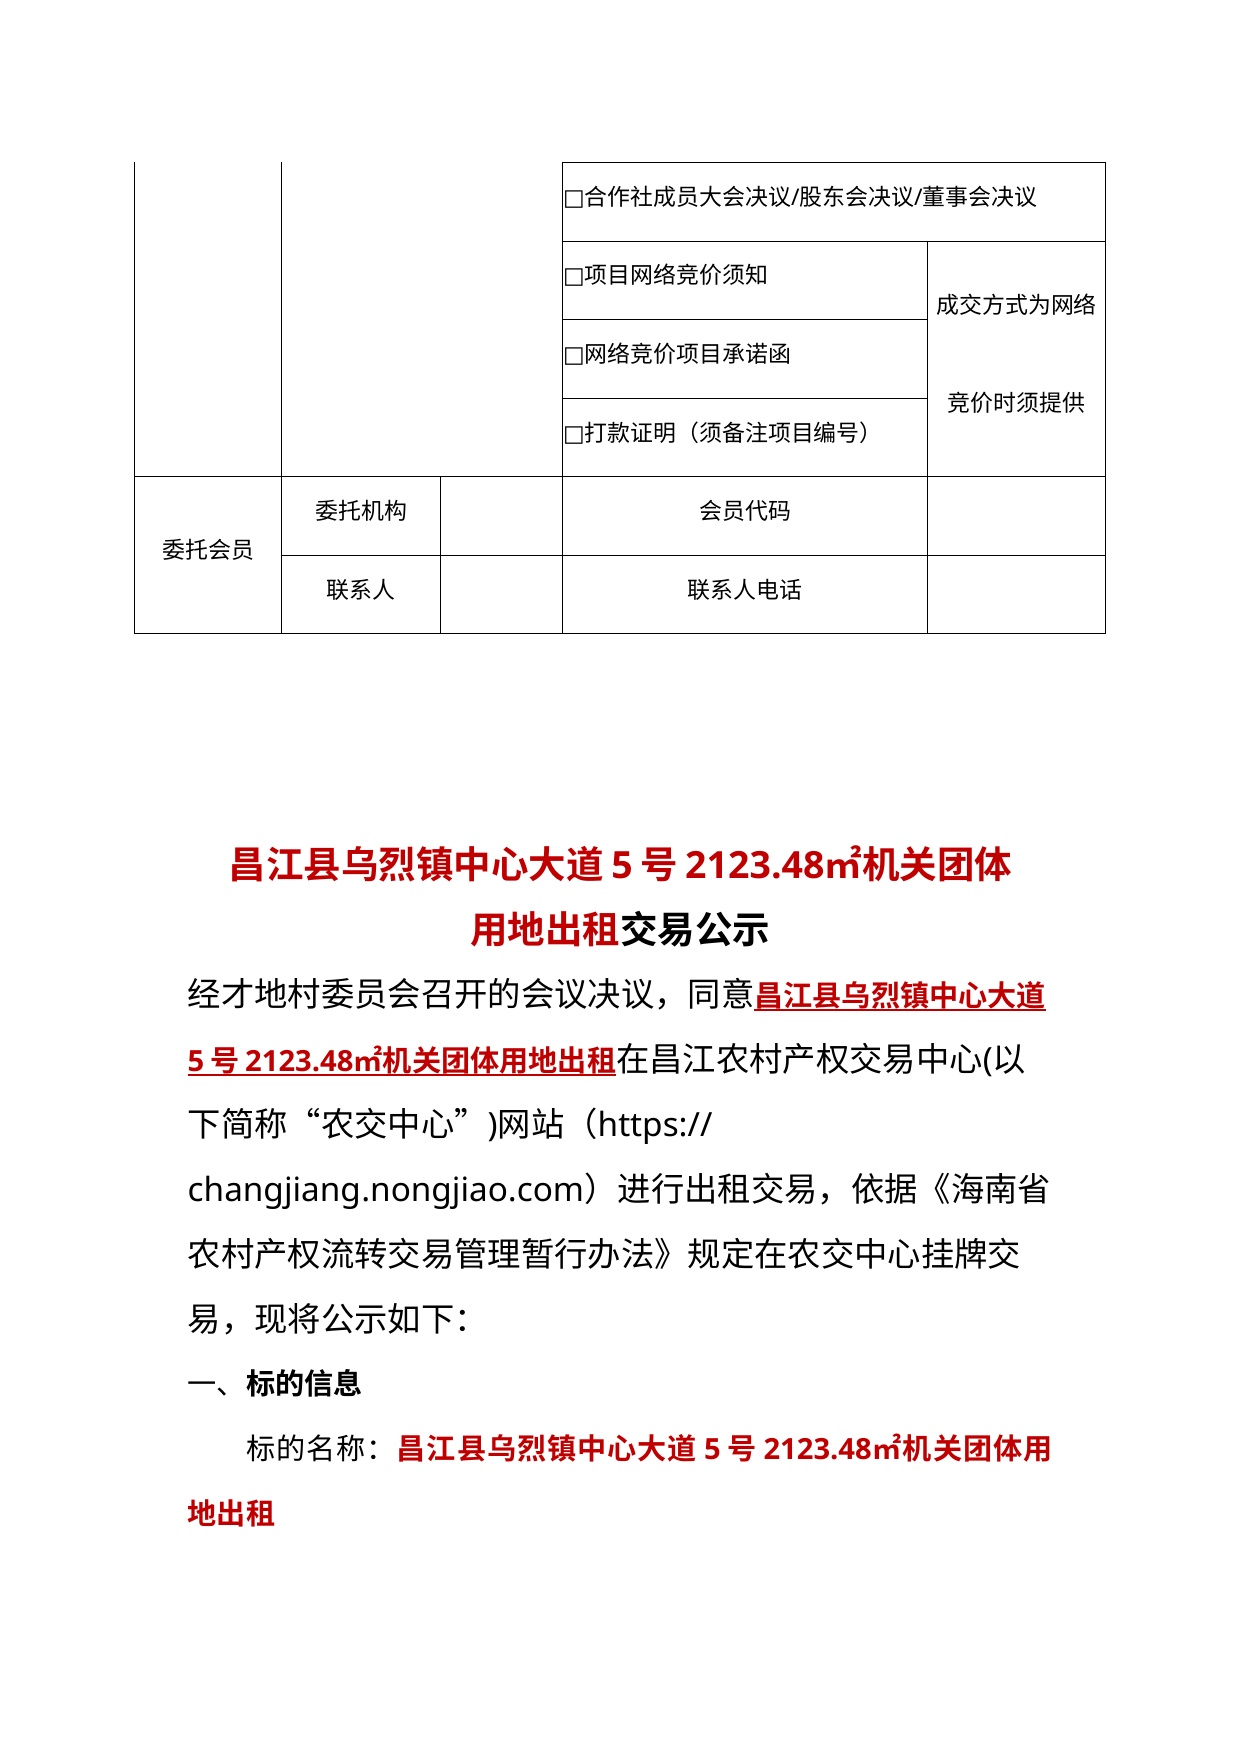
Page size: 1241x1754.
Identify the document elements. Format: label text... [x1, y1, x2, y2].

table_cell 会员代码 [563, 477, 927, 555]
table_cell [928, 477, 1105, 555]
text 标的名称：昌江县乌烈镇中心大道5号2123.48㎡机关团体用地出租 [187, 1414, 1053, 1544]
list 标的信息 [187, 1349, 1053, 1414]
text 经才地村委员会召开的会议决议，同意昌江县乌烈镇中心大道5号2123.48㎡机关团体用地出租在昌江农村产权交易中心(以下简称“农交中心”)网站（https://changjiang.nongjiao.com）进行出租交易，依据《海南省农村产权流转交易管理暂行办法》规定在农交中心挂牌交易，现将公示如下： [187, 959, 1053, 1349]
table_cell 委托机构 [282, 477, 440, 555]
text 昌江县乌烈镇中心大道5号2123.48㎡机关团体 用地出租交易公示 [187, 829, 1053, 959]
table_cell □网络竞价项目承诺函 [563, 320, 927, 398]
table_cell [441, 477, 562, 555]
table_cell 成交方式为网络竞价时须提供 [928, 242, 1105, 476]
table_cell □合作社成员大会决议/股东会决议/董事会决议 [563, 163, 1105, 241]
table_cell [441, 556, 562, 633]
table_cell □打款证明（须备注项目编号） [563, 399, 927, 476]
table_cell 联系人电话 [563, 556, 927, 633]
table_cell [928, 556, 1105, 633]
table_cell 联系人 [282, 556, 440, 633]
table_cell 委托会员 [135, 477, 281, 633]
table_cell □项目网络竞价须知 [563, 242, 927, 319]
